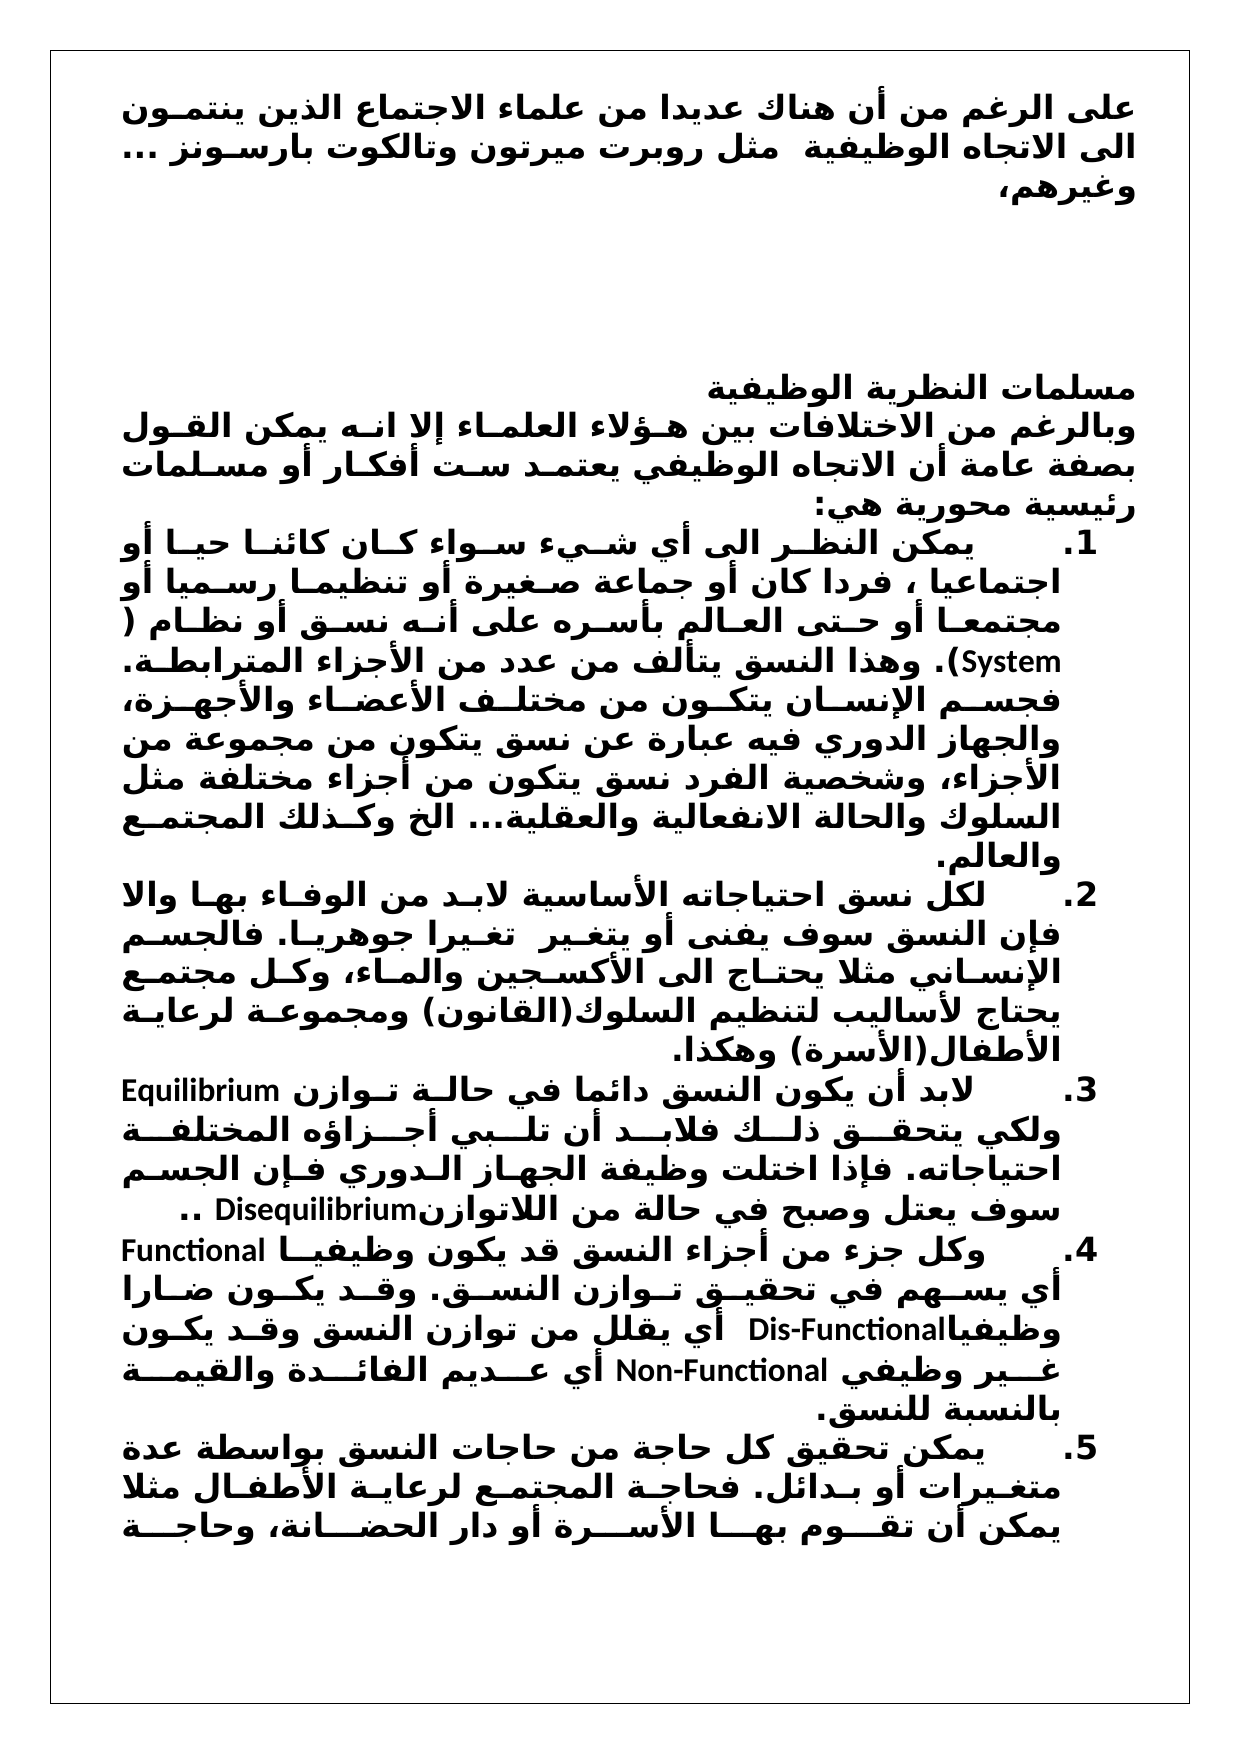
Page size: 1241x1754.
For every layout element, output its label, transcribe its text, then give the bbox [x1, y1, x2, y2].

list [121, 1428, 1062, 1545]
text وبالرغم من الاختلافات بين هؤلاء العلماء إلا انه يمكن القول بصفة عامة أن الاتجاه الوظيفي يعتمد ست أفكار أو مسلمات رئيسية محورية هي: [121, 407, 1137, 523]
list لكل نسق احتياجاته الأساسية لابد من الوفاء بها والا فإن النسق سوف يفنى أو يتغير تغيرا جوهريا. فالجسم الإنساني مثلا يحتاج الى الأكسجين والماء، وكل مجتمع يحتاج لأساليب لتنظيم السلوك(القانون) ومجموعة لرعاية الأطفال(الأسرة) وهكذا. [121, 875, 1062, 1069]
list وكل جزء من أجزاء النسق قد يكون وظيفيا Functional أي يسهم في تحقيق توازن النسق. وقد يكون ضارا وظيفياDis-Functional أي يقلل من توازن النسق وقد يكون غير وظيفي Non-Functional أي عديم الفائدة والقيمة بالنسبة للنسق. [121, 1228, 1062, 1428]
list يمكن النظر الى أي شيء سواء كان كائنا حيا أو اجتماعيا ، فردا كان أو جماعة صغيرة أو تنظيما رسميا أو مجتمعا أو حتى العالم بأسره على أنه نسق أو نظام (System). وهذا النسق يتألف من عدد من الأجزاء المترابطة. فجسم الإنسان يتكون من مختلف الأعضاء والأجهزة، والجهاز الدوري فيه عبارة عن نسق يتكون من مجموعة من الأجزاء، وشخصية الفرد نسق يتكون من أجزاء مختلفة مثل السلوك والحالة الانفعالية والعقلية... الخ وكذلك المجتمع والعالم. [121, 523, 1062, 875]
text مسلمات النظرية الوظيفية [121, 368, 1137, 407]
text على الرغم من أن هناك عديدا من علماء الاجتماع الذين ينتمون الى الاتجاه الوظيفية مثل روبرت ميرتون وتالكوت بارسونز ... وغيرهم، [121, 89, 1137, 205]
list لابد أن يكون النسق دائما في حالة توازن Equilibrium ولكي يتحقق ذلك فلابد أن تلبي أجزاؤه المختلفة احتياجاته. فإذا اختلت وظيفة الجهاز الدوري فإن الجسم سوف يعتل وصبح في حالة من اللاتوازنDisequilibrium .. [121, 1069, 1062, 1228]
